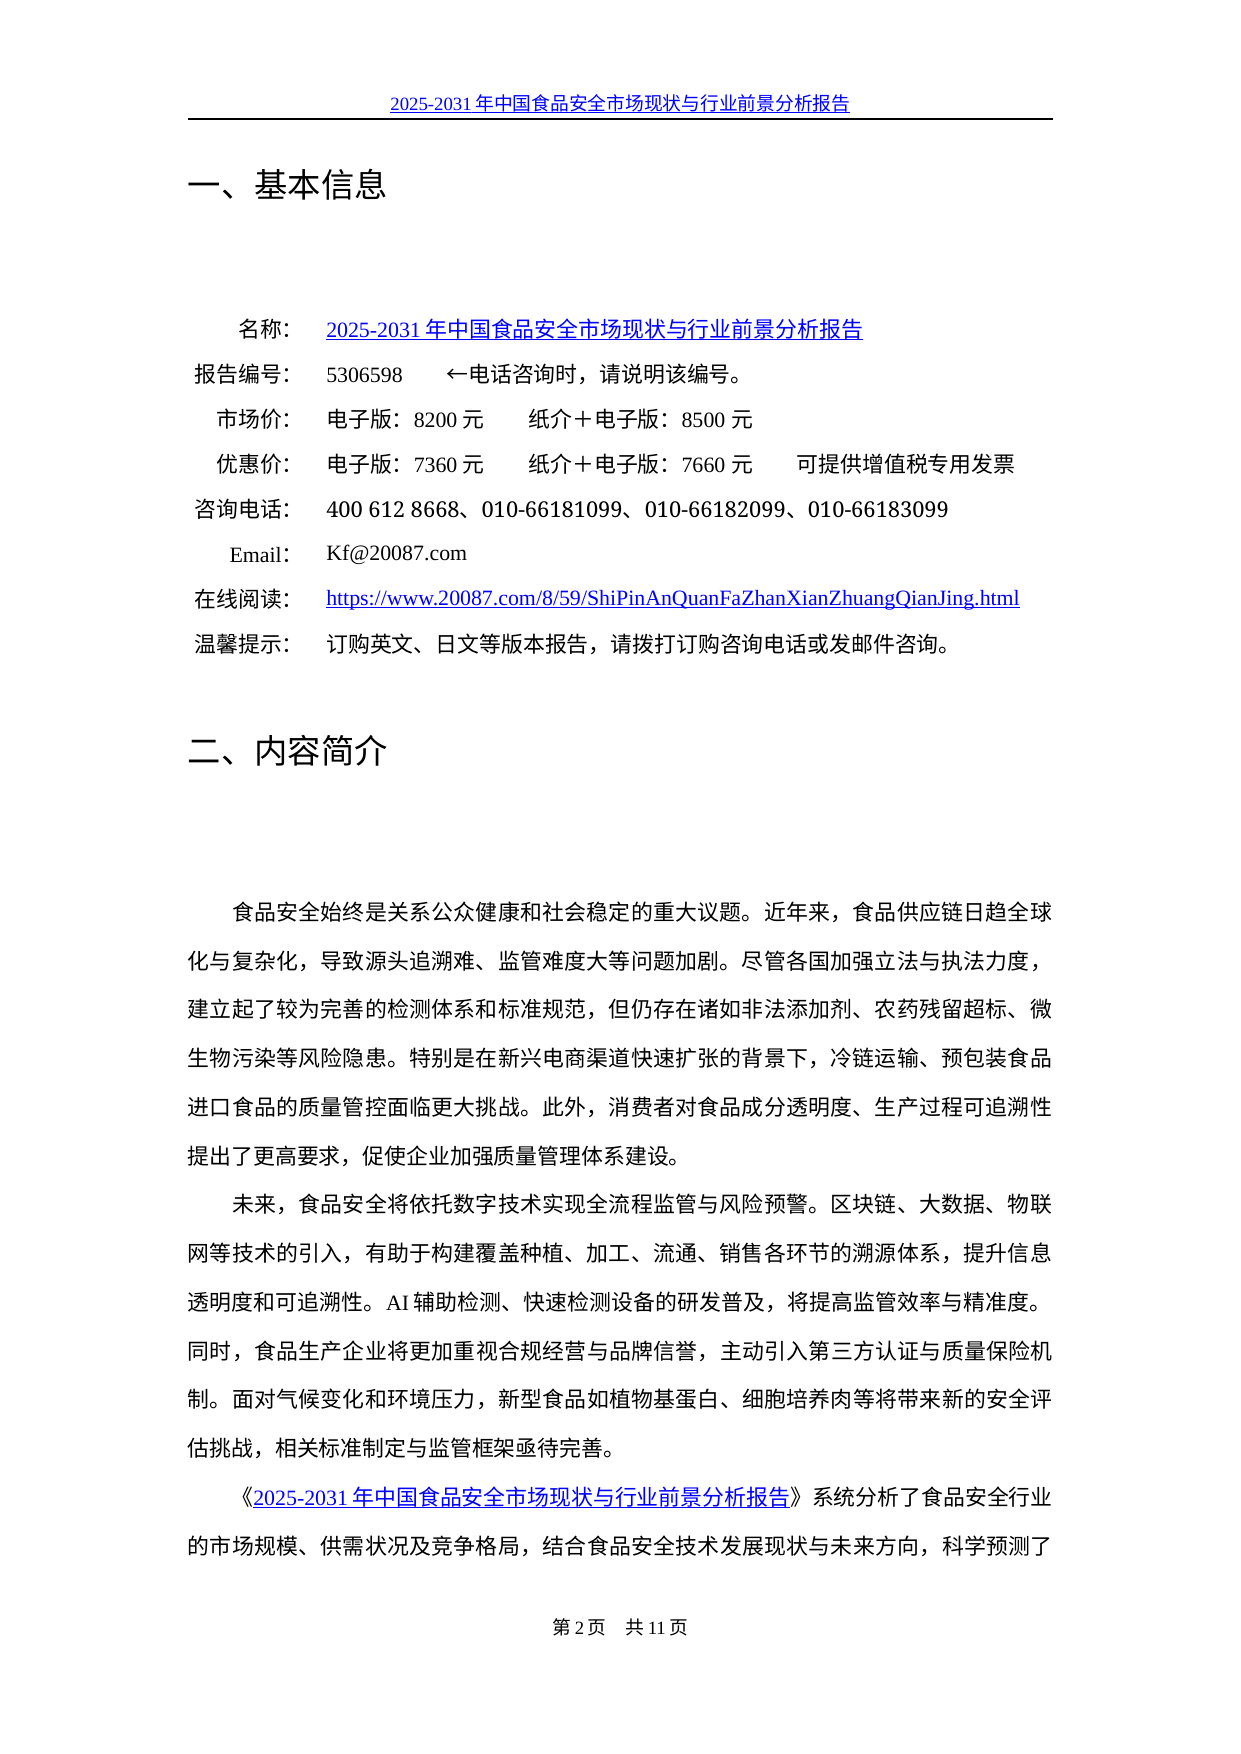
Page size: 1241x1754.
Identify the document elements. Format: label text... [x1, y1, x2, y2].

table_cell 咨询电话： [167, 492, 315, 537]
table_cell 400 612 8668、010-66181099、010-66182099、010-66183099 [315, 492, 1073, 537]
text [187, 894, 1053, 1561]
table_cell 在线阅读： [167, 582, 315, 627]
table_header 2025-2031年中国食品安全市场现状与行业前景分析报告 [315, 312, 1073, 357]
table_cell 温馨提示： [167, 627, 315, 672]
table_cell Email： [167, 537, 315, 582]
table_cell 优惠价： [167, 447, 315, 492]
table_cell 报告编号： [167, 357, 315, 402]
table_cell [315, 582, 1073, 627]
table_cell 市场价： [167, 402, 315, 447]
table_cell 5306598 ←电话咨询时，请说明该编号。 [315, 357, 1073, 402]
title 一、基本信息 [187, 150, 1053, 215]
table_header 名称： [167, 312, 315, 357]
table_cell 电子版：8200 元 纸介＋电子版：8500 元 [315, 402, 1073, 447]
table_cell Kf@20087.com [315, 537, 1073, 582]
table_cell 电子版：7360 元 纸介＋电子版：7660 元 可提供增值税专用发票 [315, 447, 1073, 492]
table_cell 订购英文、日文等版本报告，请拨打订购咨询电话或发邮件咨询。 [315, 627, 1073, 672]
title 二、内容简介 [187, 717, 1053, 782]
